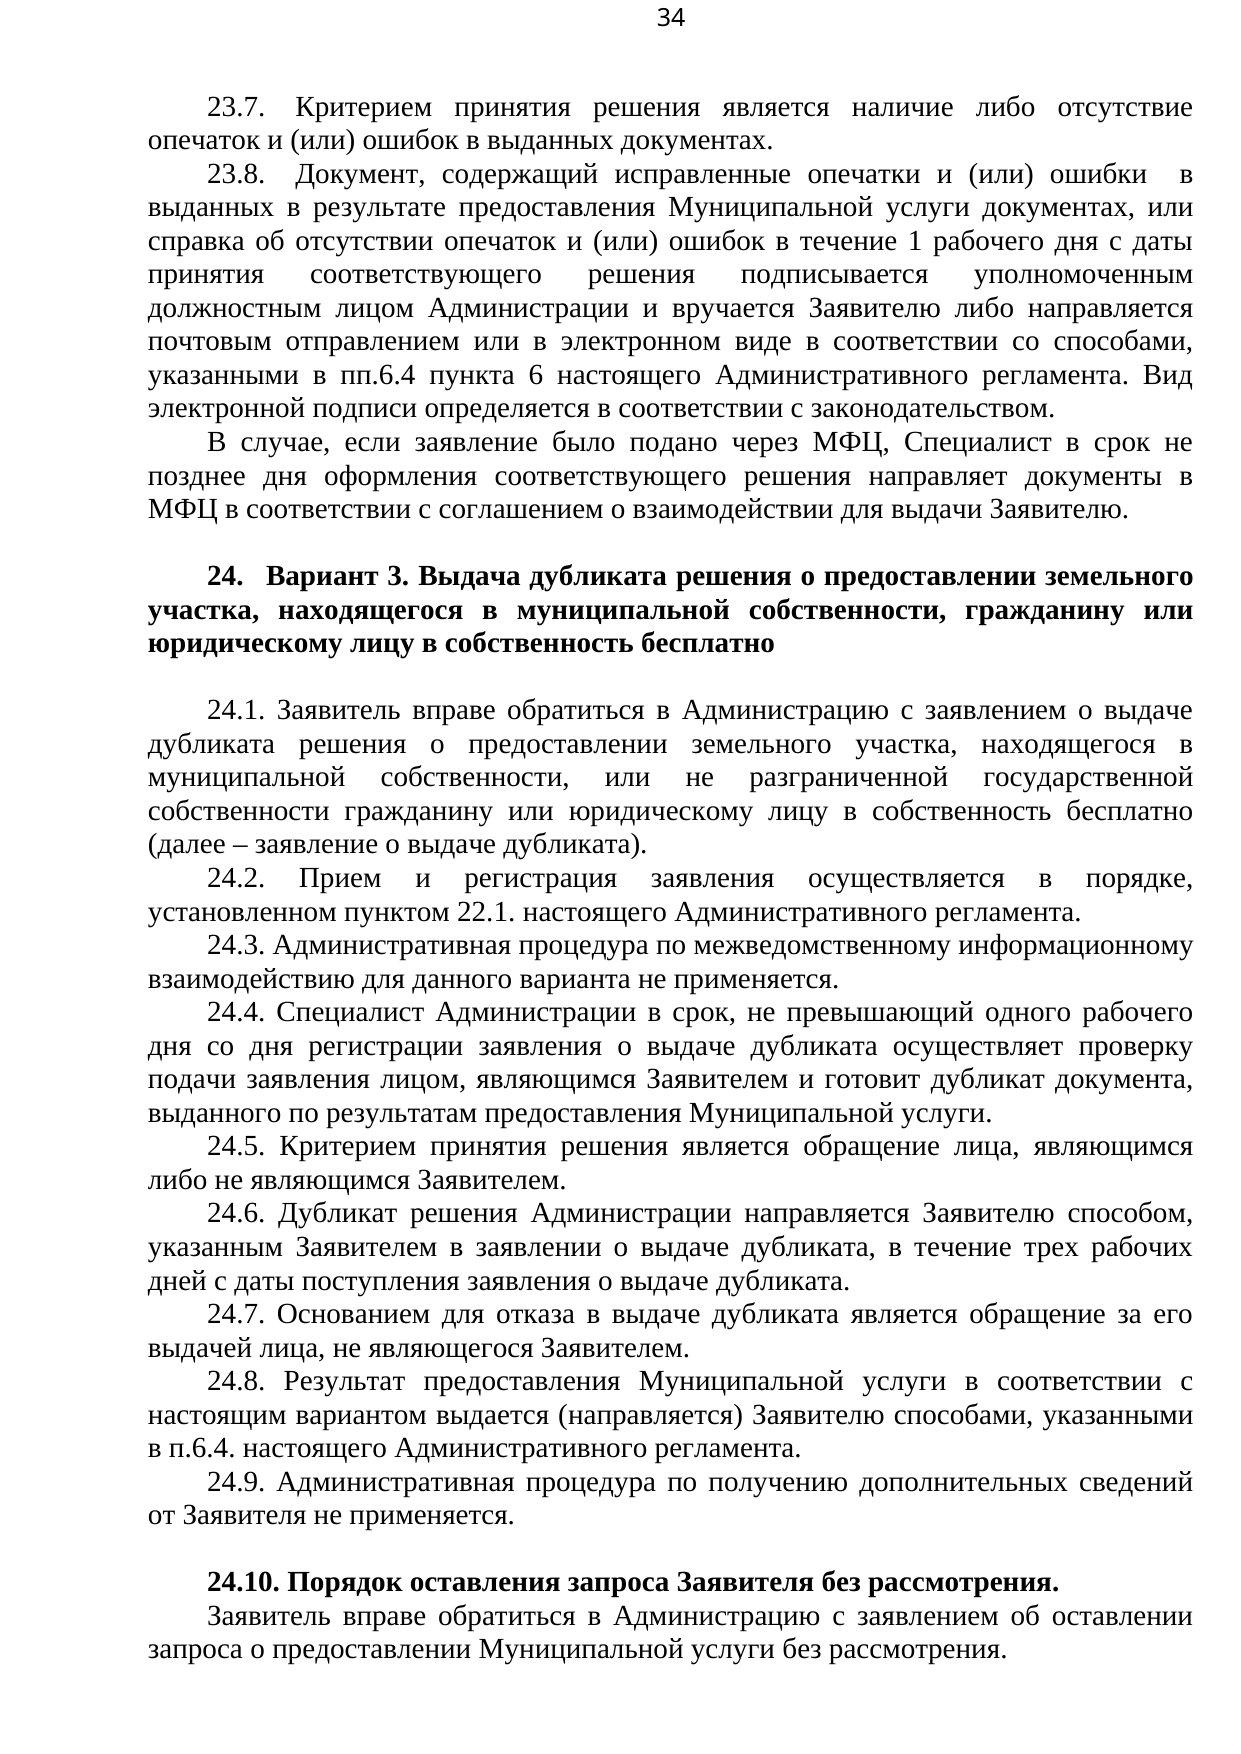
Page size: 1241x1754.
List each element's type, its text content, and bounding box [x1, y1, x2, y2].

text 24.9. Административная процедура по получению дополнительных сведений от Заявителя не применяется. [148, 1464, 1194, 1531]
text 24.8. Результат предоставления Муниципальной услуги в соответствии с настоящим вариантом выдается (направляется) Заявителю способами, указанными в п.6.4. настоящего Административного регламента. [148, 1363, 1194, 1464]
text 24.6. Дубликат решения Администрации направляется Заявителю способом, указанным Заявителем в заявлении о выдаче дубликата, в течение трех рабочих дней с даты поступления заявления о выдаче дубликата. [148, 1196, 1194, 1296]
text 24.10. Порядок оставления запроса Заявителя без рассмотрения. [148, 1564, 1194, 1598]
text 24.1. Заявитель вправе обратиться в Администрацию с заявлением о выдаче дубликата решения о предоставлении земельного участка, находящегося в муниципальной собственности, или не разграниченной государственной собственности гражданину или юридическому лицу в собственность бесплатно (далее – заявление о выдаче дубликата). [148, 692, 1194, 860]
text Заявитель вправе обратиться в Администрацию с заявлением об оставлении запроса о предоставлении Муниципальной услуги без рассмотрения. [148, 1598, 1194, 1665]
text 24.7. Основанием для отказа в выдаче дубликата является обращение за его выдачей лица, не являющегося Заявителем. [148, 1296, 1194, 1363]
text 24.2. Прием и регистрация заявления осуществляется в порядке, установленном пунктом 22.1. настоящего Административного регламента. [148, 860, 1194, 927]
text 24.4. Специалист Администрации в срок, не превышающий одного рабочего дня со дня регистрации заявления о выдаче дубликата осуществляет проверку подачи заявления лицом, являющимся Заявителем и готовит дубликат документа, выданного по результатам предоставления Муниципальной услуги. [148, 994, 1194, 1128]
text 24.3. Административная процедура по межведомственному информационному взаимодействию для данного варианта не применяется. [148, 927, 1194, 994]
text 24.5. Критерием принятия решения является обращение лица, являющимся либо не являющимся Заявителем. [148, 1128, 1194, 1196]
text В случае, если заявление было подано через МФЦ, Специалист в срок не позднее дня оформления соответствующего решения направляет документы в МФЦ в соответствии с соглашением о взаимодействии для выдачи Заявителю. [148, 424, 1194, 525]
list Критерием принятия решения является наличие либо отсутствие опечаток и (или) ошибок в выданных документах. [148, 89, 1194, 156]
list Вариант 3. Выдача дубликата решения о предоставлении земельного участка, находящегося в муниципальной собственности, гражданину или юридическому лицу в собственность бесплатно [148, 558, 1194, 659]
list Документ, содержащий исправленные опечатки и (или) ошибки в выданных в результате предоставления Муниципальной услуги документах, или справка об отсутствии опечаток и (или) ошибок в течение 1 рабочего дня с даты принятия соответствующего решения подписывается уполномоченным должностным лицом Администрации и вручается Заявителю либо направляется почтовым отправлением или в электронном виде в соответствии со способами, указанными в пп.6.4 пункта 6 настоящего Административного регламента. Вид электронной подписи определяется в соответствии с законодательством. [148, 156, 1194, 424]
